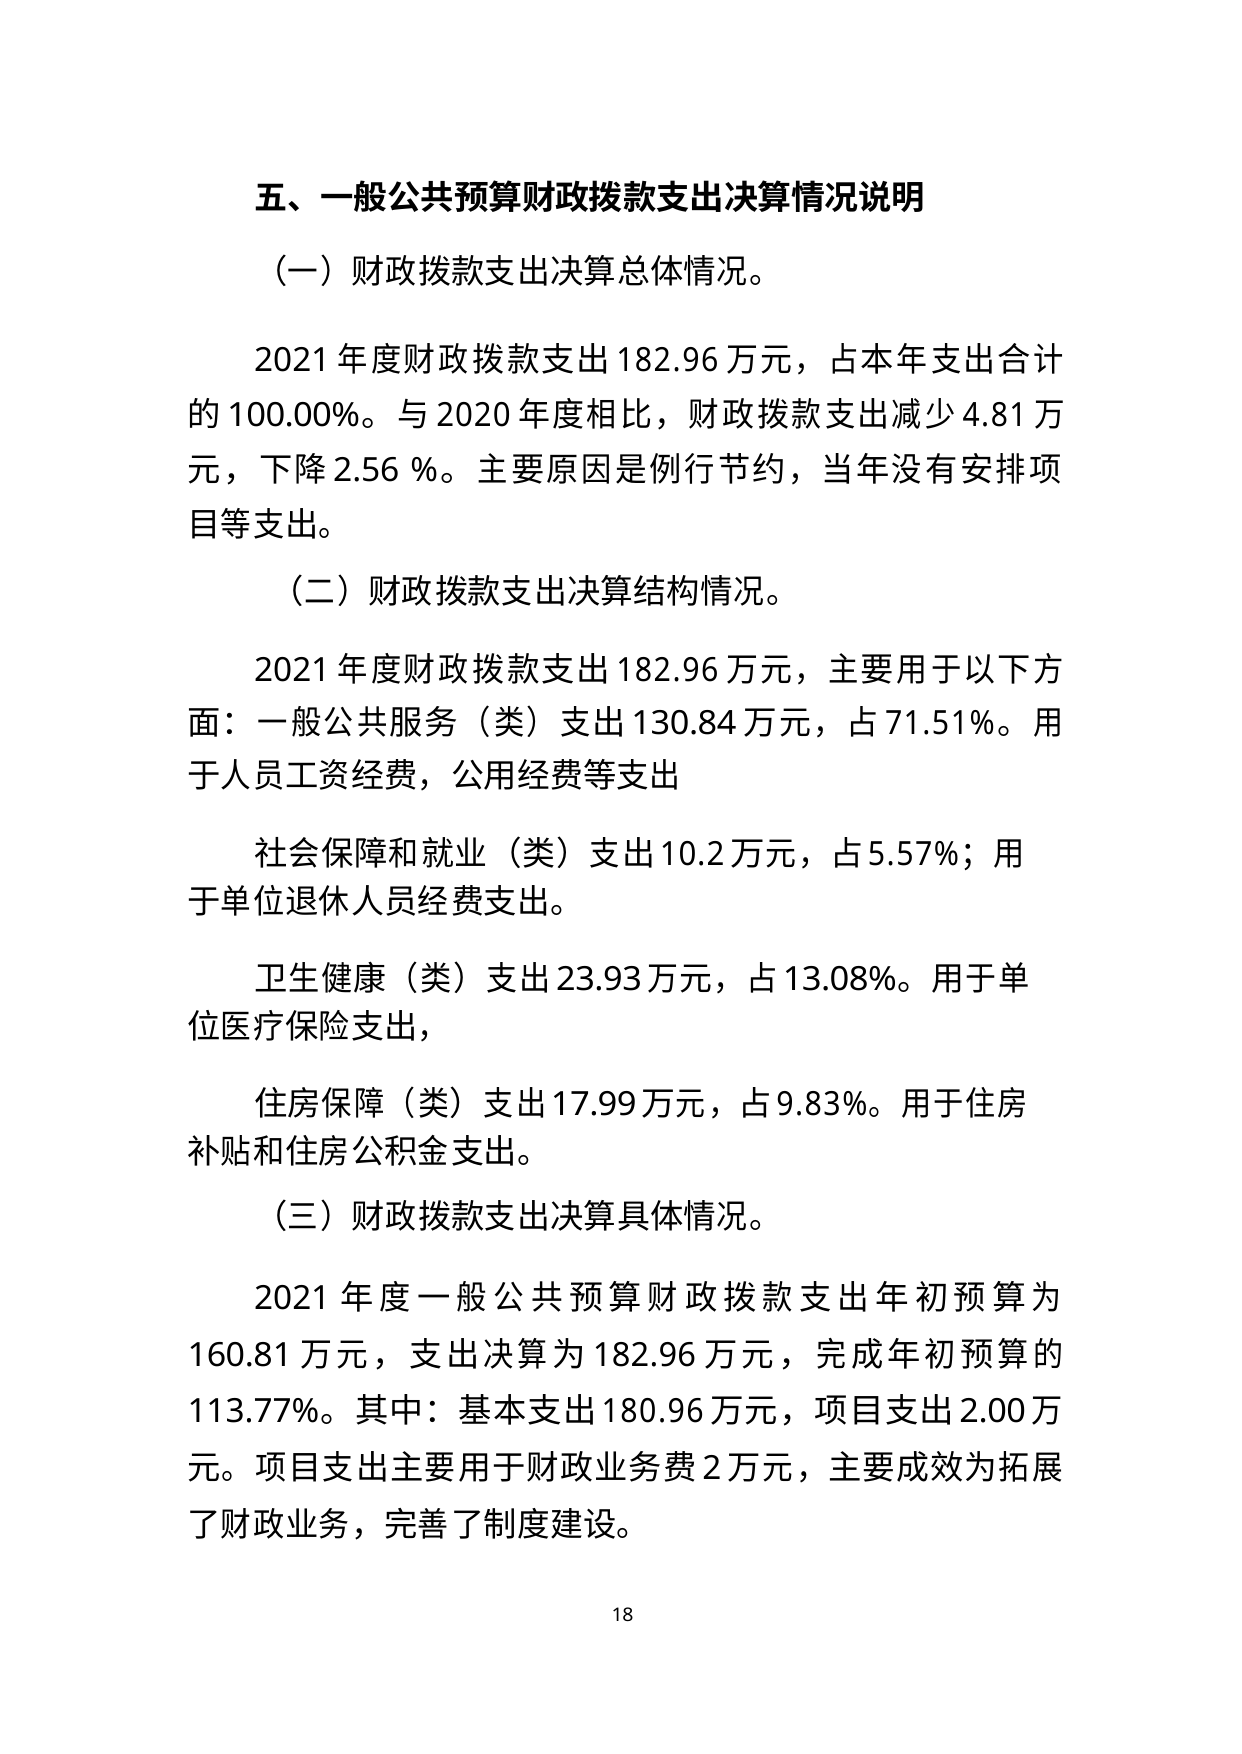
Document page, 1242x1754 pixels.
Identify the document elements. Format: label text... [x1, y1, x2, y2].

text 2021 年度财政拨 款支出 182.96 万元，主要 用于以下 方 面： 一般公共服务 （类）支出 130.84 万 元，占 71.51%。 用 于人员工资经费，公用经费等支出 [187, 639, 1065, 798]
text 五、一般公共预算财政拨款支出决算情况说明 （一）财政拨款支出决算总体情况。 [254, 150, 940, 298]
text 2021 年 度 一 般 公 共 预 算 财 政 拨 款 支 出 年 初 预 算 为 160.81 万 元 ， 支 出 决算为 182.96 万 元 ， 完成 年 初 预 算 的 113.77% 。 其 中 ： 基 本 支 出 180.96 万 元 ， 项 目 支 出 2.00 万 元。项目支出主要用于财政业务费 2 万元，主要成效为拓展 了财政业务，完善了制度建设。 [187, 1264, 1065, 1547]
text （二）财政拨款支出决算结构情况。 [271, 577, 1065, 610]
text 18 [611, 1606, 1065, 1625]
text 住房 保障（类） 支出 17.99 万 元，占 9.83%。用于住房 补贴和住房公积金支出。 [187, 1077, 1065, 1173]
text 社 会保 障 和就 业 （ 类 ） 支出 10.2 万 元，占 5.57%；用 于单位退休人员经费支出。 [187, 827, 1065, 923]
text （三）财政拨款支出决算具体情况。 [254, 1202, 1065, 1235]
text 卫 生健康 （类） 支出 23.93 万元 ，占 13.08% 。 用 于单 位医疗保险支出， [187, 952, 1065, 1048]
text 2021 年度财政拨 款支出 182.96 万元，占本 年支出合 计 的 100.00%。 与 2020 年度相比 ，财政 拨款支出减少 4.81 万 元 ， 下 降 2.56 % 。 主要 原 因是 例 行节 约 ，当 年 没有 安 排项 目等支出。 [187, 327, 1065, 548]
